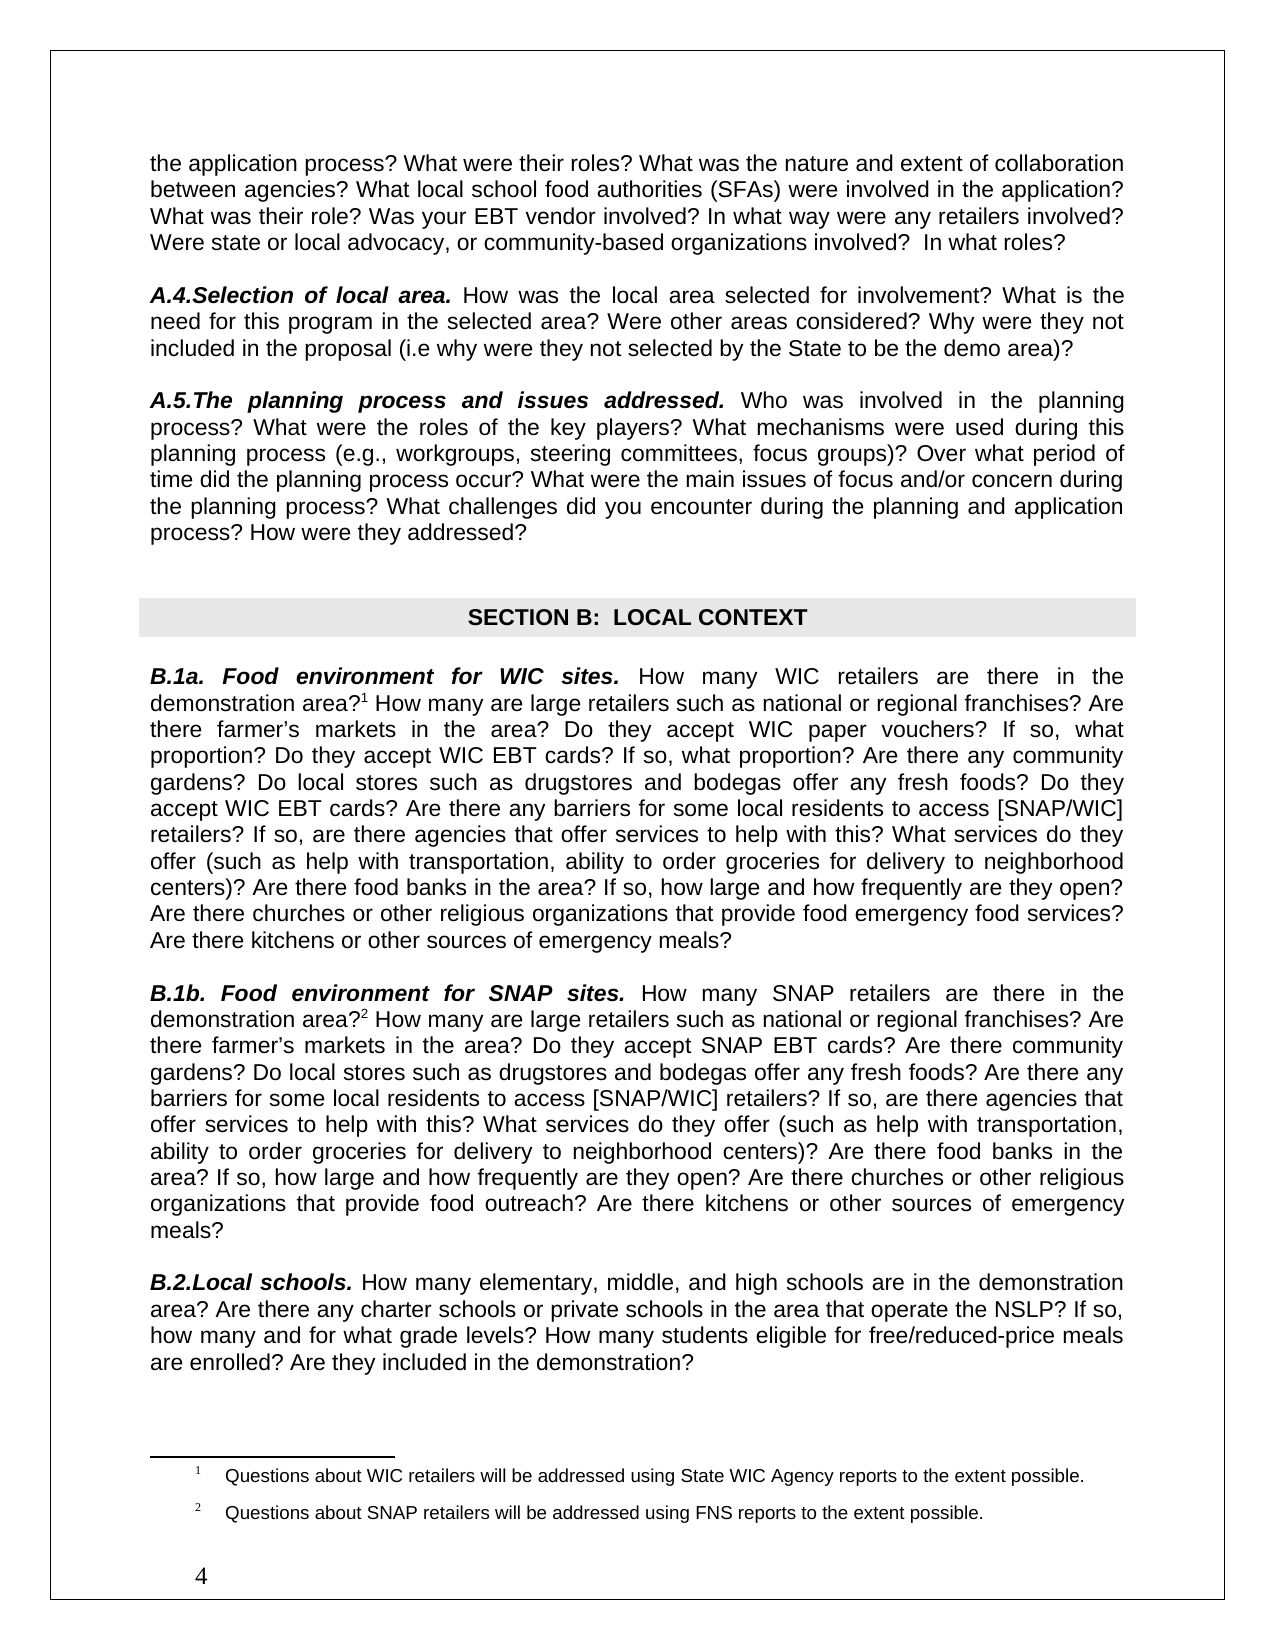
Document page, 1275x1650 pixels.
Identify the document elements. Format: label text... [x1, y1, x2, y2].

text A.5. The planning process and issues addressed. Who was involved in the planning process? What were the roles of the key players? What mechanisms were used during this planning process (e.g., workgroups, steering committees, focus groups)? Over what period of time did the planning process occur? What were the main issues of focus and/or concern during the planning process? What challenges did you encounter during the planning and application process? How were they addressed? [150, 387, 1125, 545]
text A.4. Selection of local area. How was the local area selected for involvement? What is the need for this program in the selected area? Were other areas considered? Why were they not included in the proposal (i.e why were they not selected by the State to be the demo area)? [150, 282, 1125, 361]
text B.1b. Food environment for SNAP sites. How many SNAP retailers are there in the demonstration area? How many are large retailers such as national or regional franchises? Are there farmer’s markets in the area? Do they accept SNAP EBT cards? Are there community gardens? Do local stores such as drugstores and bodegas offer any fresh foods? Are there any barriers for some local residents to access [SNAP/WIC] retailers? If so, are there agencies that offer services to help with this? What services do they offer (such as help with transportation, ability to order groceries for delivery to neighborhood centers)? Are there food banks in the area? If so, how large and how frequently are they open? Are there churches or other religious organizations that provide food outreach? Are there kitchens or other sources of emergency meals? [150, 979, 1125, 1243]
text B.2. Local schools. How many elementary, middle, and high schools are in the demonstration area? Are there any charter schools or private schools in the area that operate the NSLP? If so, how many and for what grade levels? How many students eligible for free/reduced-price meals are enrolled? Are they included in the demonstration? [150, 1269, 1125, 1375]
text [150, 150, 1125, 255]
text B.1a. Food environment for WIC sites. How many WIC retailers are there in the demonstration area? How many are large retailers such as national or regional franchises? Are there farmer’s markets in the area? Do they accept WIC paper vouchers? If so, what proportion? Do they accept WIC EBT cards? If so, what proportion? Are there any community gardens? Do local stores such as drugstores and bodegas offer any fresh foods? Do they accept WIC EBT cards? Are there any barriers for some local residents to access [SNAP/WIC] retailers? If so, are there agencies that offer services to help with this? What services do they offer (such as help with transportation, ability to order groceries for delivery to neighborhood centers)? Are there food banks in the area? If so, how large and how frequently are they open? Are there churches or other religious organizations that provide food emergency food services? Are there kitchens or other sources of emergency meals? [150, 663, 1125, 953]
table_header SECTION B: Local Context [139, 598, 1136, 637]
